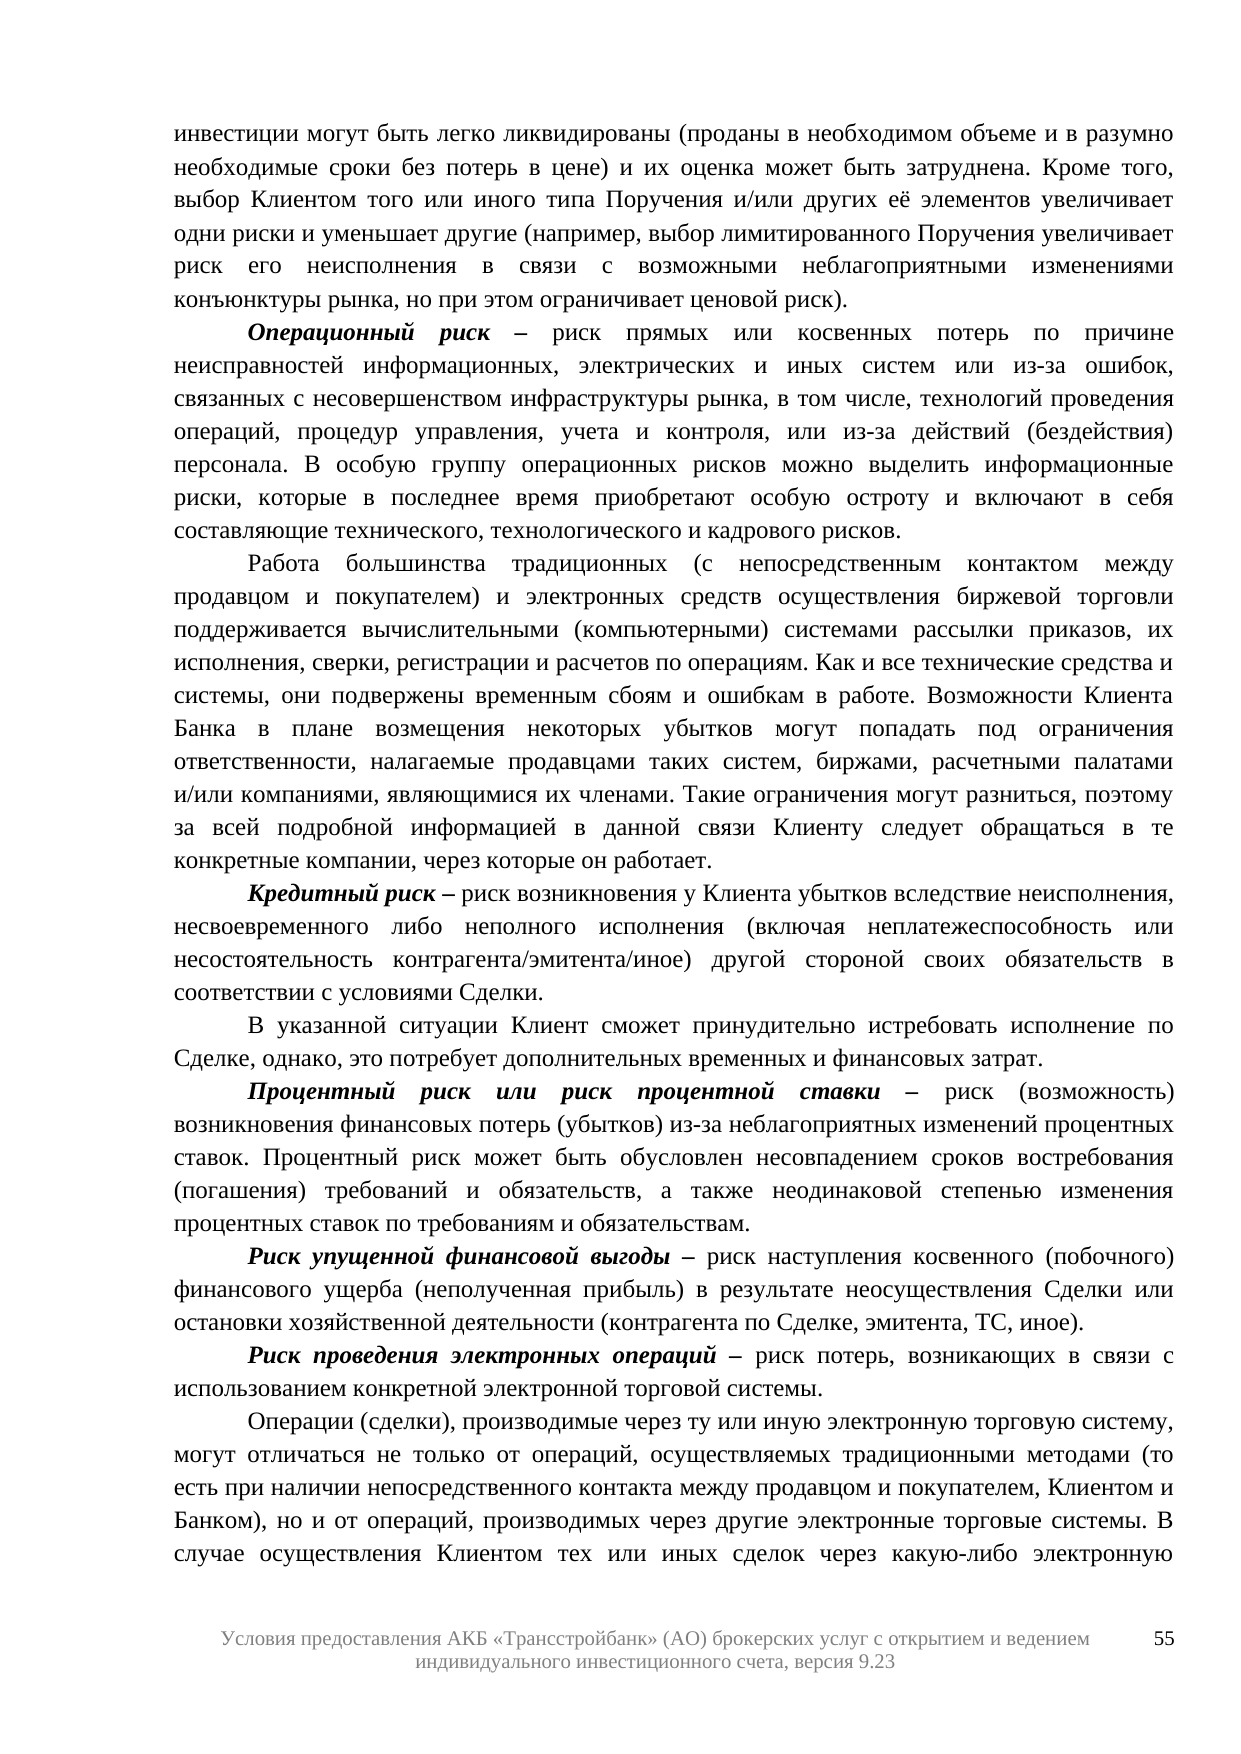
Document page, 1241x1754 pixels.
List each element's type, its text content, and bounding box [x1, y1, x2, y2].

text Работа большинства традиционных (с непосредственным контактом между продавцом и покупателем) и электронных средств осуществления биржевой торговли поддерживается вычислительными (компьютерными) системами рассылки приказов, их исполнения, сверки, регистрации и расчетов по операциям. Как и все технические средства и системы, они подвержены временным сбоям и ошибкам в работе. Возможности Клиента Банка в плане возмещения некоторых убытков могут попадать под ограничения ответственности, налагаемые продавцами таких систем, биржами, расчетными палатами и/или компаниями, являющимися их членами. Такие ограничения могут разниться, поэтому за всей подробной информацией в данной связи Клиенту следует обращаться в те конкретные компании, через которые он работает. [173, 548, 1175, 874]
text Процентный риск или риск процентной ставки – риск (возможность) возникновения финансовых потерь (убытков) из-за неблагоприятных изменений процентных ставок. Процентный риск может быть обусловлен несовпадением сроков востребования (погашения) требований и обязательств, а также неодинаковой степенью изменения процентных ставок по требованиям и обязательствам. [173, 1076, 1175, 1237]
text Риск проведения электронных операций – риск потерь, возникающих в связи с использованием конкретной электронной торговой системы. [173, 1340, 1175, 1402]
text Операционный риск – риск прямых или косвенных потерь по причине неисправностей информационных, электрических и иных систем или из-за ошибок, связанных с несовершенством инфраструктуры рынка, в том числе, технологий проведения операций, процедур управления, учета и контроля, или из-за действий (бездействия) персонала. В особую группу операционных рисков можно выделить информационные риски, которые в последнее время приобретают особую остроту и включают в себя составляющие технического, технологического и кадрового рисков. [173, 317, 1175, 543]
text В указанной ситуации Клиент сможет принудительно истребовать исполнение по Сделке, однако, это потребует дополнительных временных и финансовых затрат. [173, 1010, 1175, 1072]
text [173, 118, 1175, 312]
text Риск упущенной финансовой выгоды – риск наступления косвенного (побочного) финансового ущерба (неполученная прибыль) в результате неосуществления Сделки или остановки хозяйственной деятельности (контрагента по Сделке, эмитента, ТС, иное). [173, 1241, 1175, 1336]
text Кредитный риск – риск возникновения у Клиента убытков вследствие неисполнения, несвоевременного либо неполного исполнения (включая неплатежеспособность или несостоятельность контрагента/эмитента/иное) другой стороной своих обязательств в соответствии с условиями Сделки. [173, 878, 1175, 1006]
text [173, 1406, 1175, 1567]
